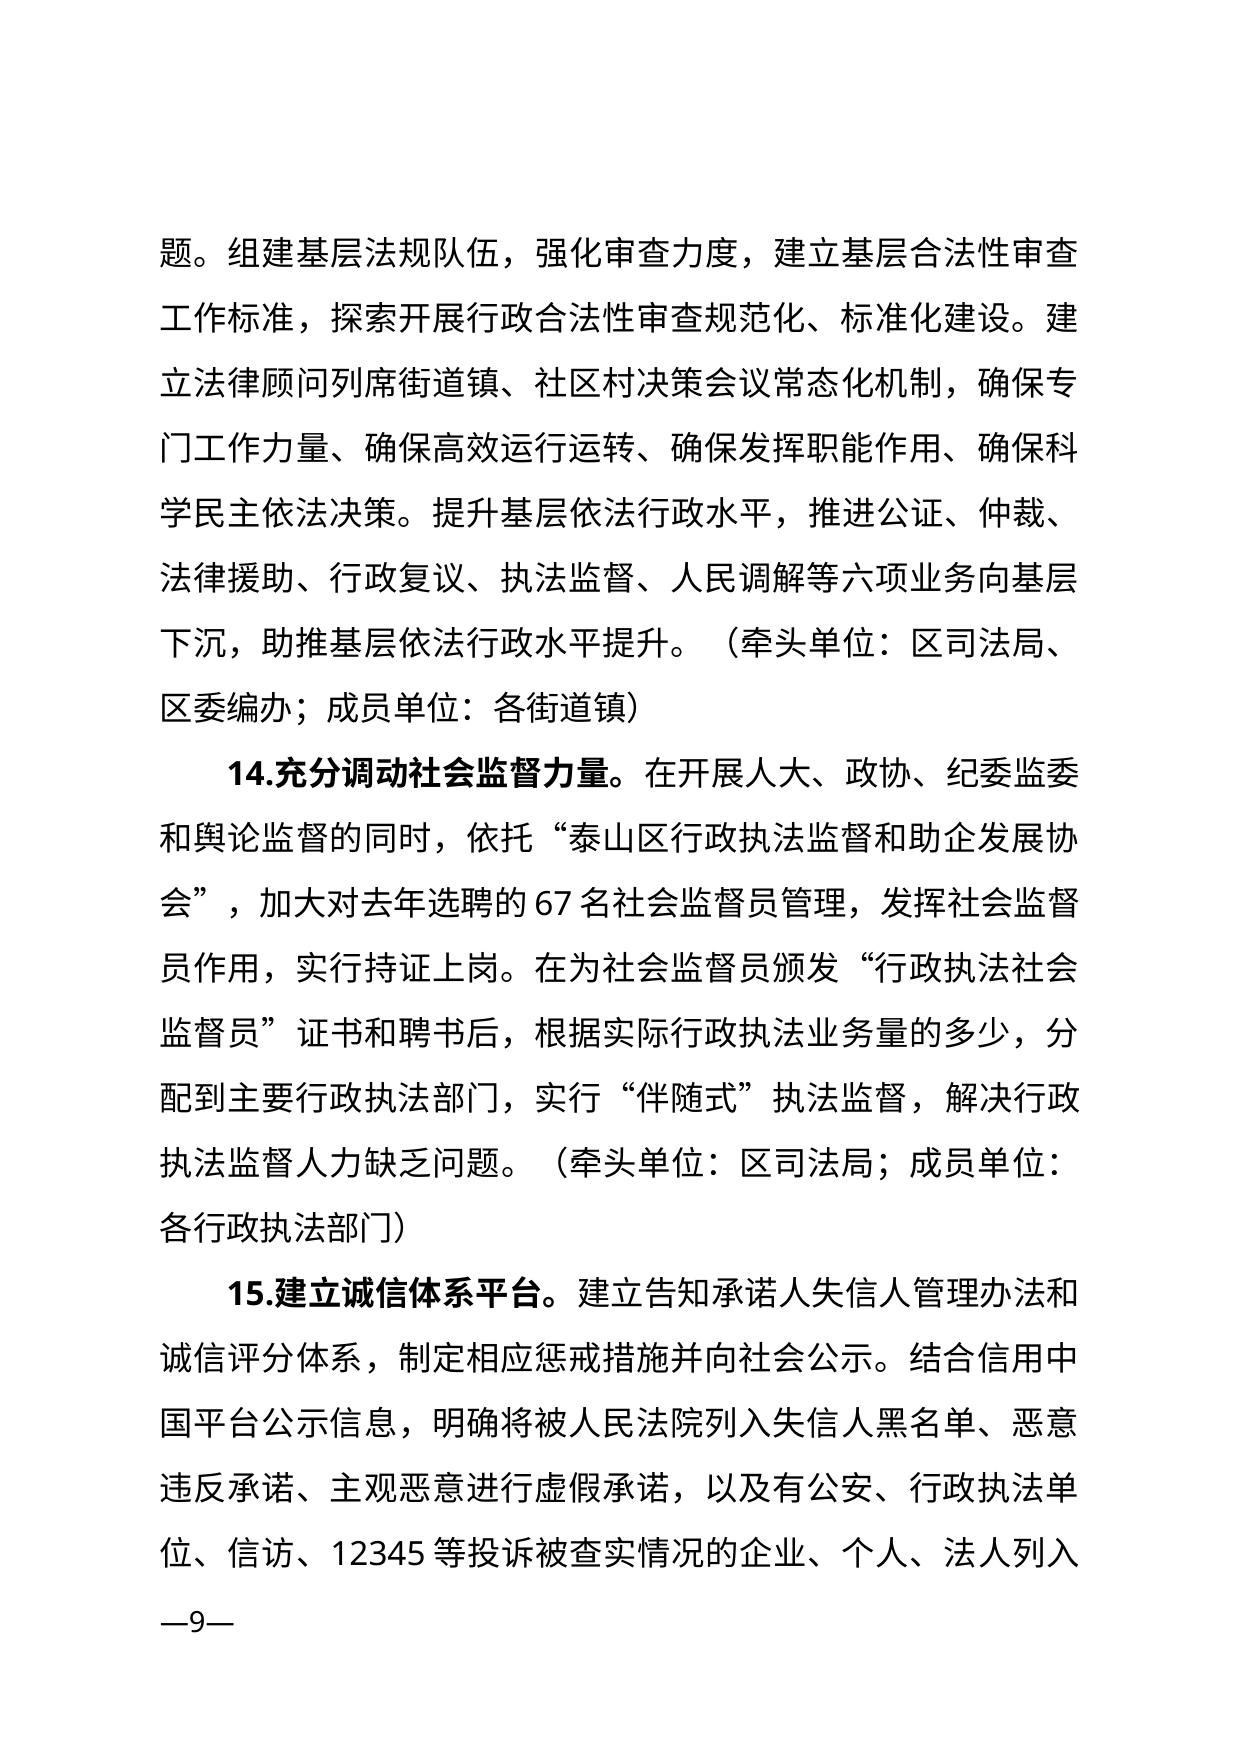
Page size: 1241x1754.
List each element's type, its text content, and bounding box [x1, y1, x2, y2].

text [159, 1258, 1081, 1583]
text 14.充分调动社会监督力量。在开展人大、政协、纪委监委和舆论监督的同时，依托“泰山区行政执法监督和助企发展协会”，加大对去年选聘的67名社会监督员管理，发挥社会监督员作用，实行持证上岗。在为社会监督员颁发“行政执法社会监督员”证书和聘书后，根据实际行政执法业务量的多少，分配到主要行政执法部门，实行“伴随式”执法监督，解决行政执法监督人力缺乏问题。（牵头单位：区司法局；成员单位：各行政执法部门） [159, 738, 1081, 1258]
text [159, 218, 1081, 738]
